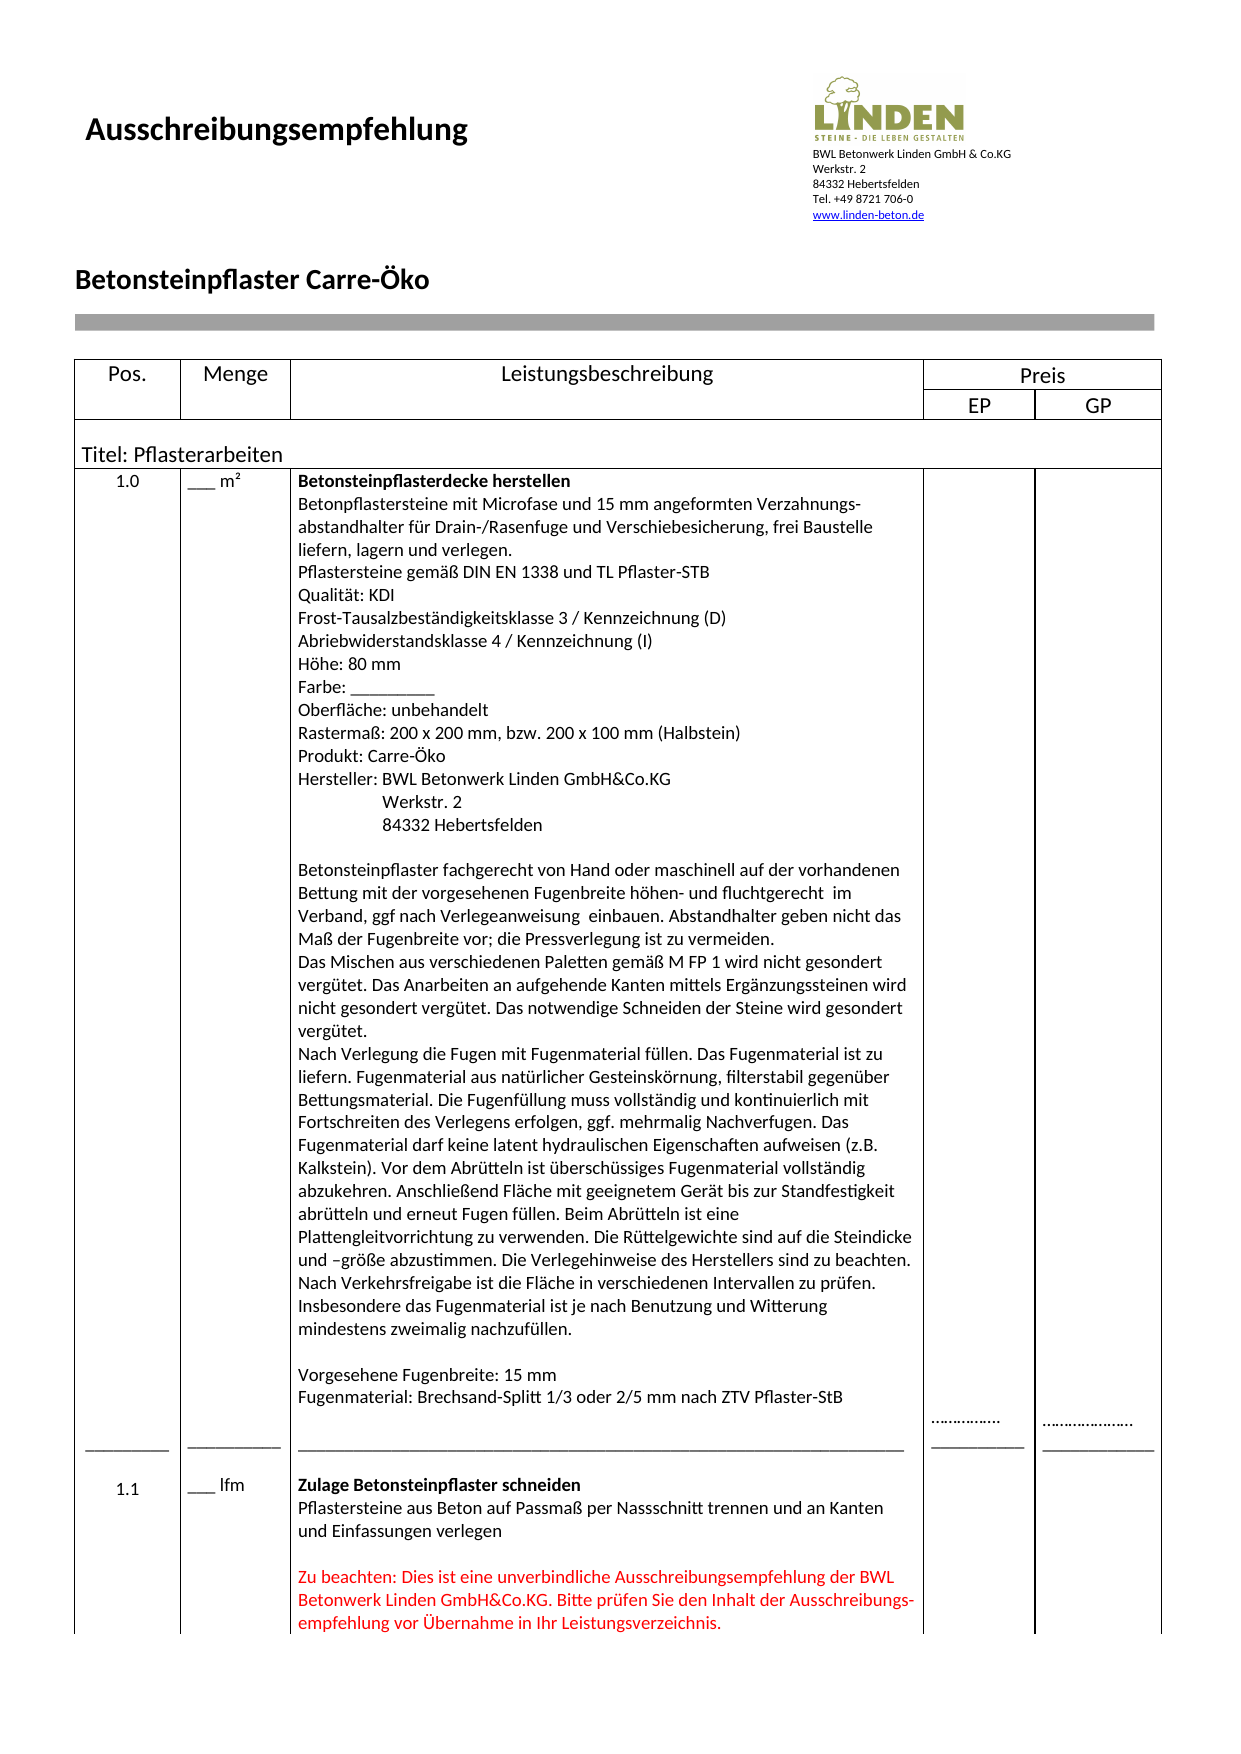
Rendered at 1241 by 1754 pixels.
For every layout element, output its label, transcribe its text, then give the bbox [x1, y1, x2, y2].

table_cell EP [924, 390, 1034, 419]
table_cell ___ m² __________ ___ lfm [181, 469, 290, 1634]
table_header Pos. [75, 360, 180, 419]
table_cell Titel: Pflasterarbeiten [75, 420, 1161, 468]
table_cell ……………. __________ [924, 469, 1034, 1634]
text Betonsteinpflaster Carre-Öko [75, 261, 1165, 296]
table_cell ………………… ____________ [1036, 469, 1161, 1634]
table_cell GP [1036, 390, 1161, 419]
table_header Leistungsbeschreibung [291, 360, 923, 419]
table_cell Betonsteinpflasterdecke herstellen Betonpflastersteine mit Microfase und 15 mm angeformten Verzahnungs-abstandhalter für Drain-/Rasenfuge und Verschiebesicherung, frei Baustelle liefern, lagern und verlegen. Pflastersteine gemäß DIN EN 1338 und TL Pflaster-STB Qualität: KDI Frost-Tausalzbeständigkeitsklasse 3 / Kennzeichnung (D) Abriebwiderstandsklasse 4 / Kennzeichnung (I) Höhe: 80 mm Farbe: _________ Oberfläche: unbehandelt Rastermaß: 200 x 200 mm, bzw. 200 x 100 mm (Halbstein) Produkt: Carre-Öko Hersteller: BWL Betonwerk Linden GmbH&Co.KG Werkstr. 2 84332 Hebertsfelden Betonsteinpflaster fachgerecht von Hand oder maschinell auf der vorhandenen Bettung mit der vorgesehenen Fugenbreite höhen- und fluchtgerecht im Verband, ggf nach Verlegeanweisung einbauen. Abstandhalter geben nicht das Maß der Fugenbreite vor; die Pressverlegung ist zu vermeiden. Das Mischen aus verschiedenen Paletten gemäß M FP 1 wird nicht gesondert vergütet. Das Anarbeiten an aufgehende Kanten mittels Ergänzungssteinen wird nicht gesondert vergütet. Das notwendige Schneiden der Steine wird gesondert vergütet. Nach Verlegung die Fugen mit Fugenmaterial füllen. Das Fugenmaterial ist zu liefern. Fugenmaterial aus natürlicher Gesteinskörnung, filterstabil gegenüber Bettungsmaterial. Die Fugenfüllung muss vollständig und kontinuierlich mit Fortschreiten des Verlegens erfolgen, ggf. mehrmalig Nachverfugen. Das Fugenmaterial darf keine latent hydraulischen Eigenschaften aufweisen (z.B. Kalkstein). Vor dem Abrütteln ist überschüssiges Fugenmaterial vollständig abzukehren. Anschließend Fläche mit geeignetem Gerät bis zur Standfestigkeit abrütteln und erneut Fugen füllen. Beim Abrütteln ist eine Plattengleitvorrichtung zu verwenden. Die Rüttelgewichte sind auf die Steindicke und –größe abzustimmen. Die Verlegehinweise des Herstellers sind zu beachten. Nach Verkehrsfreigabe ist die Fläche in verschiedenen Intervallen zu prüfen. Insbesondere das Fugenmaterial ist je nach Benutzung und Witterung mindestens zweimalig nachzufüllen. Vorgesehene Fugenbreite: 15 mm Fugenmaterial: Brechsand-Splitt 1/3 oder 2/5 mm nach ZTV Pflaster-StB _________________________________________________________________ Zulage Betonsteinpflaster schneiden Pflastersteine aus Beton auf Passmaß per Nassschnitt trennen und an Kanten und Einfassungen verlegen Zu beachten: Dies ist eine unverbindliche Ausschreibungsempfehlung der BWL Betonwerk Linden GmbH&Co.KG. Bitte prüfen Sie den Inhalt der Ausschreibungs-empfehlung vor Übernahme in Ihr Leistungsverzeichnis. [291, 469, 923, 1634]
picture [812, 73, 966, 146]
table_header Menge [181, 360, 290, 419]
table_cell 1.0 _________ 1.1 [75, 469, 180, 1634]
table_header Preis [924, 360, 1161, 389]
